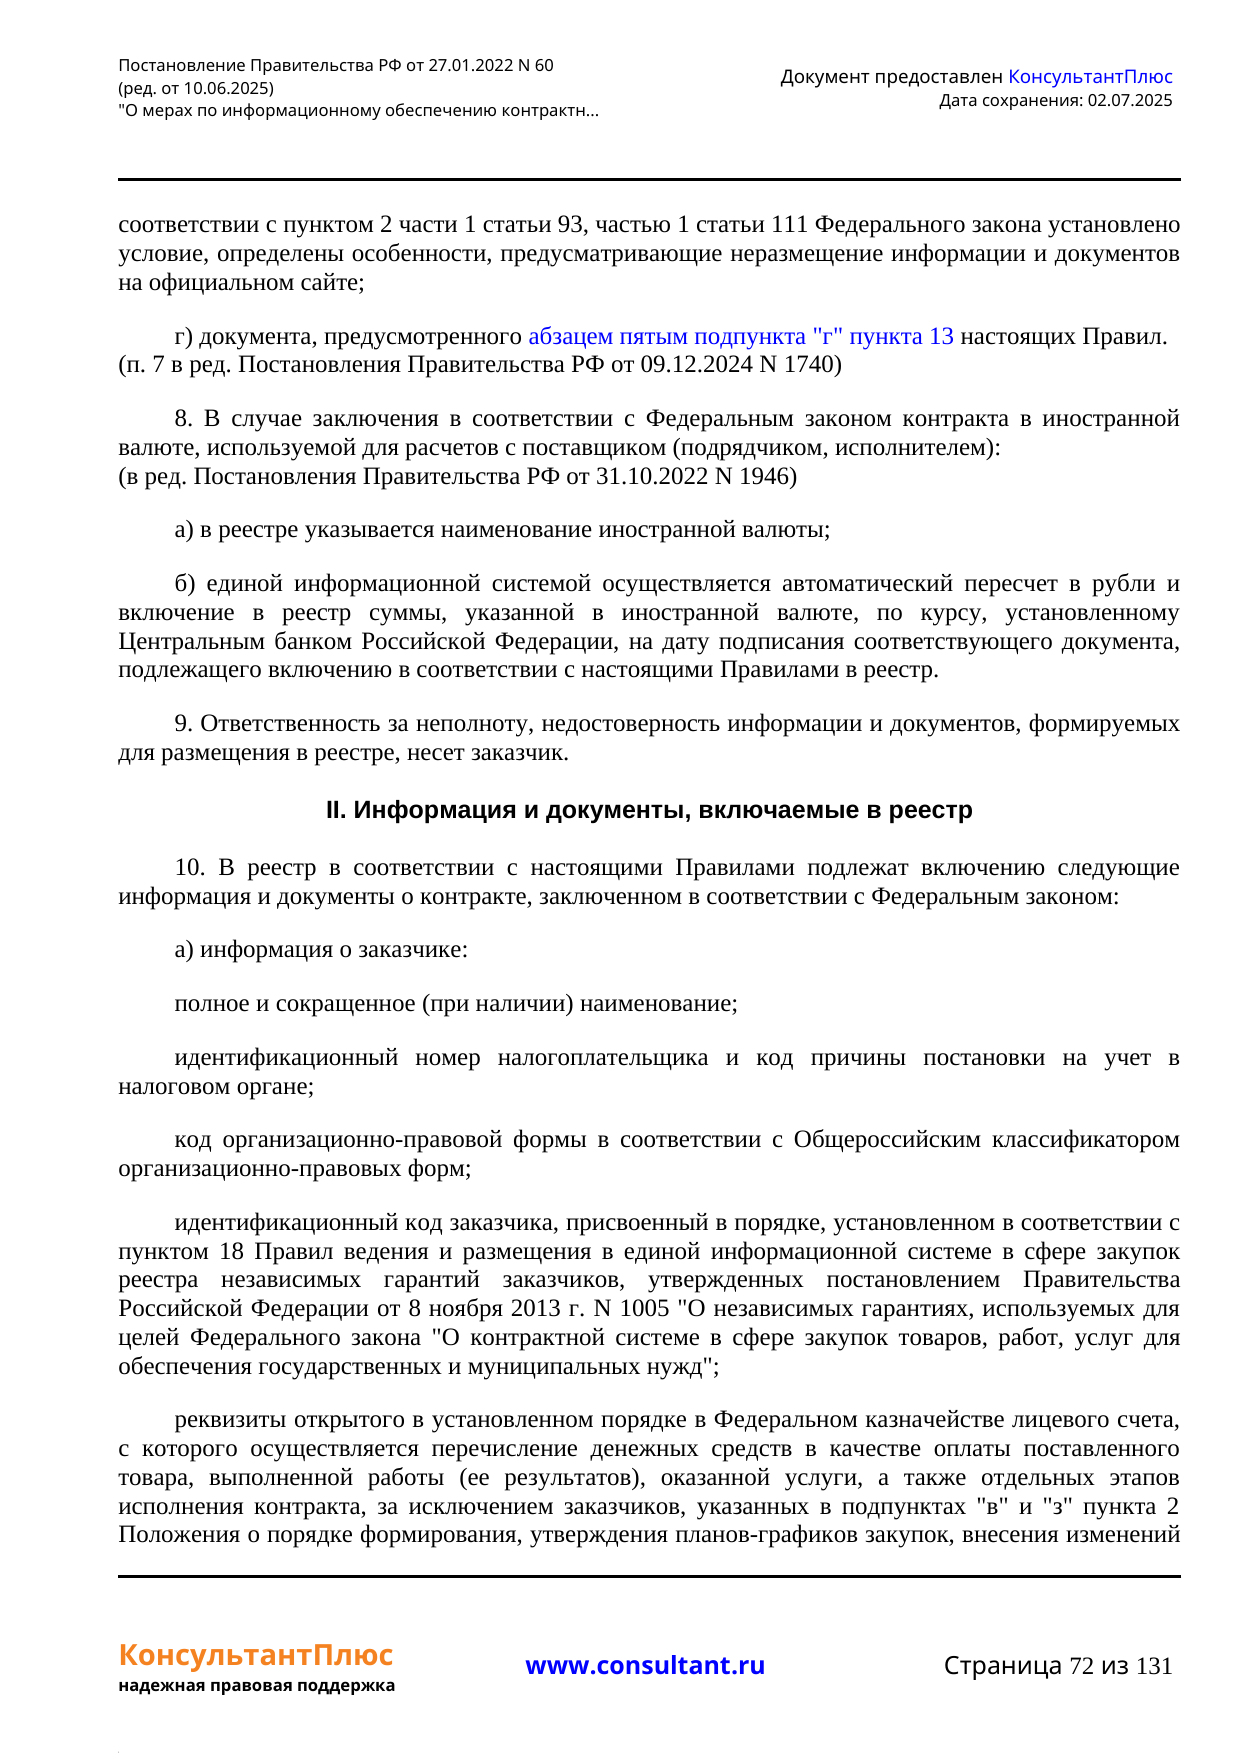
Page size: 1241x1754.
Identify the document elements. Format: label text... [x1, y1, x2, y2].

text 9. Ответственность за неполноту, недостоверность информации и документов, формируемых для размещения в реестре, несет заказчик. [118, 708, 1181, 766]
text полное и сокращенное (при наличии) наименование; [118, 988, 1181, 1017]
title II. Информация и документы, включаемые в реестр [118, 794, 1181, 823]
text 8. В случае заключения в соответствии с Федеральным законом контракта в иностранной валюте, используемой для расчетов с поставщиком (подрядчиком, исполнителем): [118, 403, 1181, 461]
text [118, 1404, 1181, 1548]
text идентификационный номер налогоплательщика и код причины постановки на учет в налоговом органе; [118, 1042, 1181, 1099]
text а) в реестре указывается наименование иностранной валюты; [118, 514, 1181, 543]
text б) единой информационной системой осуществляется автоматический пересчет в рубли и включение в реестр суммы, указанной в иностранной валюте, по курсу, установленному Центральным банком Российской Федерации, на дату подписания соответствующего документа, подлежащего включению в соответствии с настоящими Правилами в реестр. [118, 568, 1181, 683]
text г) документа, предусмотренного абзацем пятым подпункта "г" пункта 13 настоящих Правил. [118, 321, 1181, 349]
text (п. 7 в ред. Постановления Правительства РФ от 09.12.2024 N 1740) [118, 349, 1181, 378]
text 10. В реестр в соответствии с настоящими Правилами подлежат включению следующие информация и документы о контракте, заключенном в соответствии с Федеральным законом: [118, 852, 1181, 909]
text код организационно-правовой формы в соответствии с Общероссийским классификатором организационно-правовых форм; [118, 1124, 1181, 1182]
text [118, 209, 1181, 296]
text а) информация о заказчике: [118, 934, 1181, 963]
text идентификационный код заказчика, присвоенный в порядке, установленном в соответствии с пунктом 18 Правил ведения и размещения в единой информационной системе в сфере закупок реестра независимых гарантий заказчиков, утвержденных постановлением Правительства Российской Федерации от 8 ноября 2013 г. N 1005 "О независимых гарантиях, используемых для целей Федерального закона "О контрактной системе в сфере закупок товаров, работ, услуг для обеспечения государственных и муниципальных нужд"; [118, 1207, 1181, 1379]
text (в ред. Постановления Правительства РФ от 31.10.2022 N 1946) [118, 461, 1181, 489]
